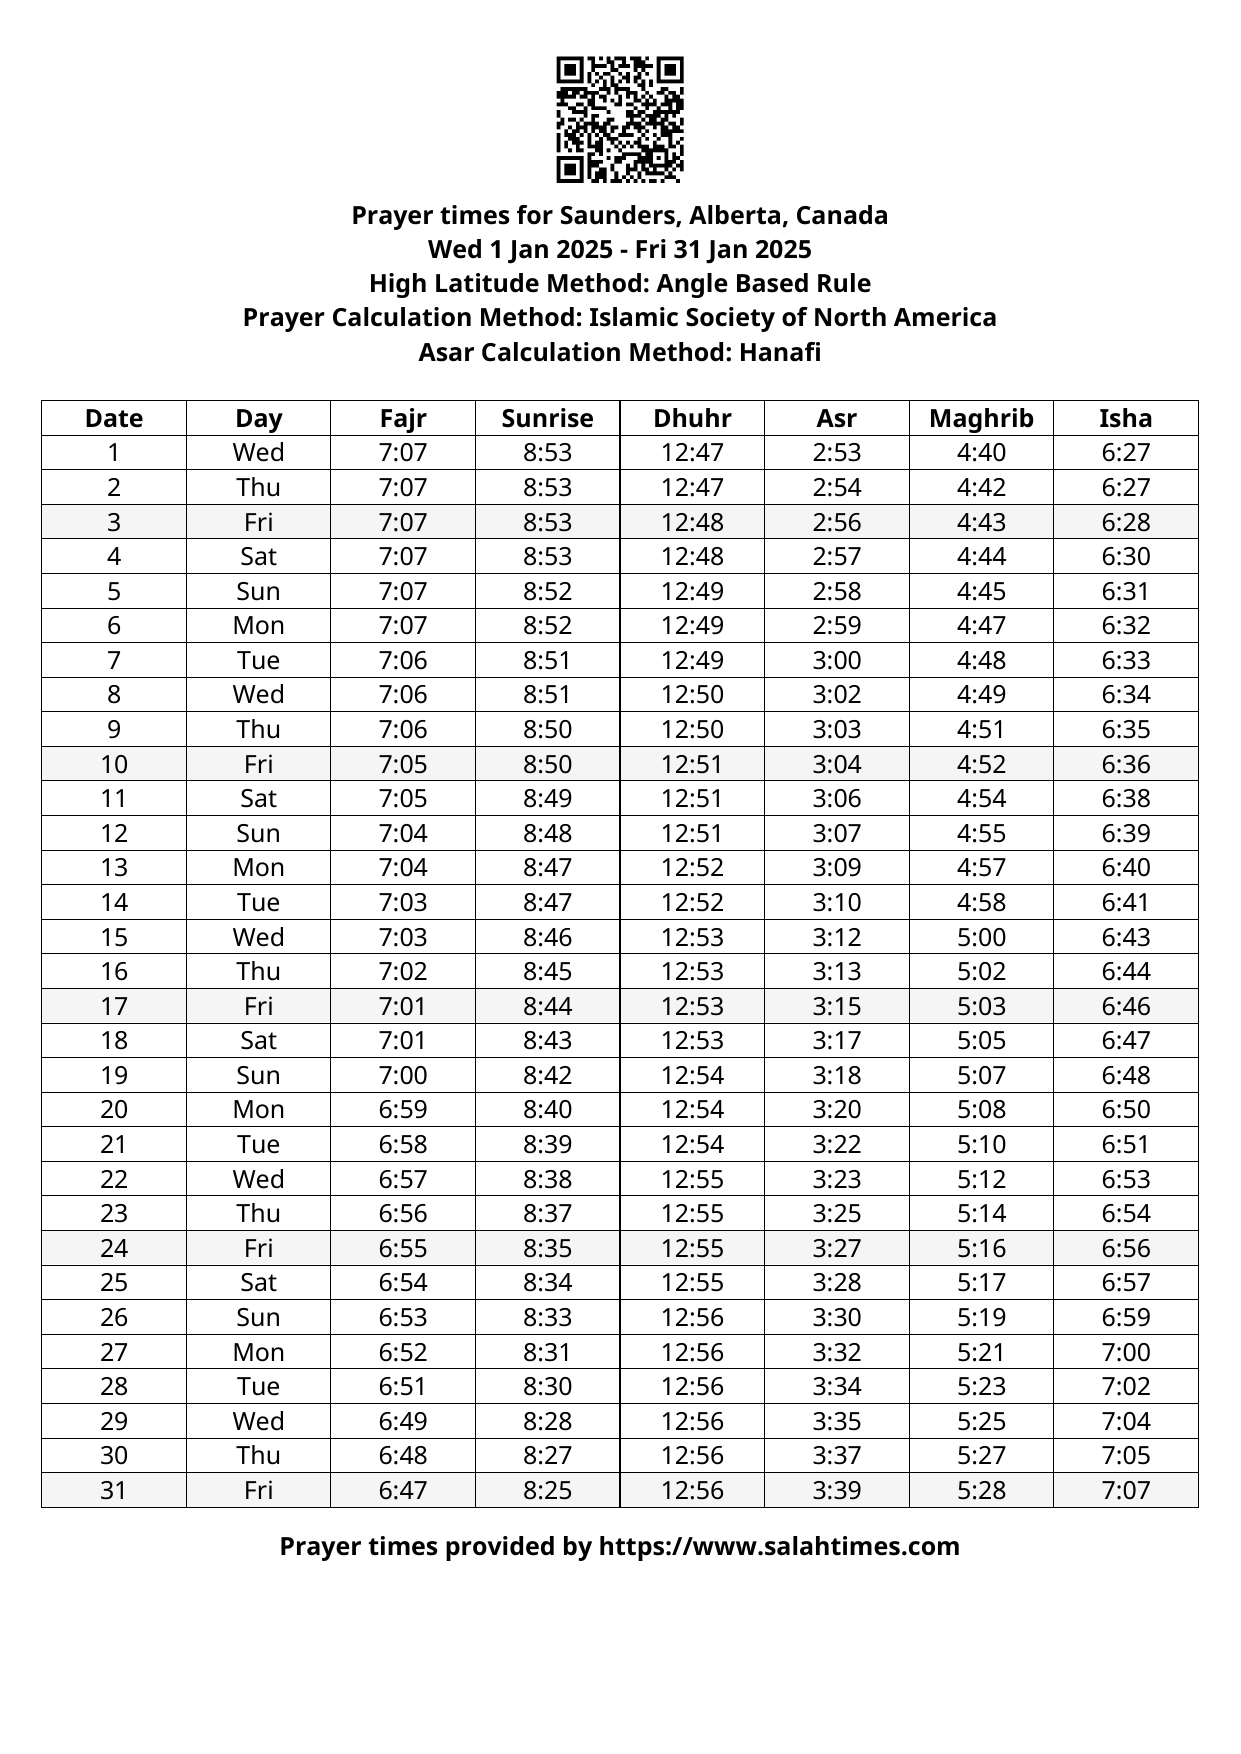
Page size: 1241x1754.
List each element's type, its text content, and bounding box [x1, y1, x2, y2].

table_cell 4:58 [910, 885, 1053, 919]
table_cell 4:42 [910, 470, 1053, 504]
table_cell Sun [187, 816, 330, 849]
table_cell 8:48 [476, 816, 619, 849]
table_cell 21 [42, 1127, 186, 1161]
table_cell Thu [187, 1196, 330, 1230]
table_cell Sun [187, 574, 330, 607]
table_cell 12 [42, 816, 186, 849]
table_cell 3:02 [765, 678, 909, 711]
table_cell Sat [187, 781, 330, 815]
table_cell 8:42 [476, 1058, 619, 1092]
text Prayer times for Saunders, Alberta, Canada [42, 198, 1198, 232]
table_cell 4:51 [910, 712, 1053, 746]
table_cell 28 [42, 1369, 186, 1403]
table_cell 5:12 [910, 1162, 1053, 1195]
table_cell 3:12 [765, 920, 909, 953]
table_cell 8:33 [476, 1300, 619, 1334]
table_header Asr [765, 401, 909, 434]
table_cell 8:35 [476, 1231, 619, 1264]
table_cell Thu [187, 470, 330, 504]
table_cell Mon [187, 851, 330, 884]
table_cell 4:40 [910, 436, 1053, 469]
table_cell 6:47 [331, 1473, 475, 1507]
table_cell 3:25 [765, 1196, 909, 1230]
table_cell 12:56 [621, 1335, 764, 1368]
table_cell 6:49 [331, 1404, 475, 1437]
table_cell 6:27 [1054, 470, 1198, 504]
table_cell 3:22 [765, 1127, 909, 1161]
table_cell 1 [42, 436, 186, 469]
table_cell Thu [187, 1439, 330, 1472]
table_cell 8:52 [476, 574, 619, 607]
table_cell 7:02 [1054, 1369, 1198, 1403]
table_cell 7:07 [331, 436, 475, 469]
table_cell 12:49 [621, 574, 764, 607]
table_cell Sat [187, 1266, 330, 1299]
table_cell 4:52 [910, 747, 1053, 780]
table_cell Tue [187, 643, 330, 677]
table_cell 12:51 [621, 747, 764, 780]
table_cell 8:49 [476, 781, 619, 815]
table_cell 8:43 [476, 1024, 619, 1057]
table_cell 5:00 [910, 920, 1053, 953]
table_cell 8:44 [476, 989, 619, 1022]
table_cell Wed [187, 1162, 330, 1195]
table_cell Thu [187, 712, 330, 746]
table_header Sunrise [476, 401, 619, 434]
table_cell 7:00 [331, 1058, 475, 1092]
text Wed 1 Jan 2025 - Fri 31 Jan 2025 [42, 232, 1198, 266]
table_cell 5:03 [910, 989, 1053, 1022]
table_cell 6:59 [331, 1093, 475, 1126]
table_cell 8:53 [476, 436, 619, 469]
table_cell 8:52 [476, 609, 619, 642]
table_cell 25 [42, 1266, 186, 1299]
table_cell Fri [187, 747, 330, 780]
table_cell 22 [42, 1162, 186, 1195]
table_cell 6:54 [1054, 1196, 1198, 1230]
text High Latitude Method: Angle Based Rule [42, 266, 1198, 300]
table_cell 2:56 [765, 505, 909, 538]
table_cell 11 [42, 781, 186, 815]
table_cell 7:00 [1054, 1335, 1198, 1368]
table_cell 4:55 [910, 816, 1053, 849]
table_cell 24 [42, 1231, 186, 1264]
table_cell 6:33 [1054, 643, 1198, 677]
table_cell 7:07 [331, 470, 475, 504]
table_cell Tue [187, 1127, 330, 1161]
table_cell 31 [42, 1473, 186, 1507]
table_cell 3:04 [765, 747, 909, 780]
table_cell Thu [187, 954, 330, 988]
table_header Fajr [331, 401, 475, 434]
table_cell 3 [42, 505, 186, 538]
table_cell 5:17 [910, 1266, 1053, 1299]
table_cell Wed [187, 920, 330, 953]
table_cell 6:54 [331, 1266, 475, 1299]
table_cell 12:52 [621, 885, 764, 919]
table_cell 6:38 [1054, 781, 1198, 815]
table_cell 27 [42, 1335, 186, 1368]
table_cell 6:56 [331, 1196, 475, 1230]
table_cell 8:53 [476, 539, 619, 573]
table_cell 5:10 [910, 1127, 1053, 1161]
table_cell 8:51 [476, 678, 619, 711]
table_cell 5:07 [910, 1058, 1053, 1092]
table_cell 19 [42, 1058, 186, 1092]
table_cell 26 [42, 1300, 186, 1334]
table_cell 12:53 [621, 920, 764, 953]
table_cell 23 [42, 1196, 186, 1230]
table_cell 6:28 [1054, 505, 1198, 538]
table_cell 4:43 [910, 505, 1053, 538]
table_cell 12:55 [621, 1231, 764, 1264]
table_cell 7:05 [331, 781, 475, 815]
table_cell 5:08 [910, 1093, 1053, 1126]
table_cell 12:49 [621, 609, 764, 642]
table_cell 12:56 [621, 1439, 764, 1472]
table_cell 6:51 [1054, 1127, 1198, 1161]
table_cell 7:06 [331, 712, 475, 746]
table_cell 12:50 [621, 712, 764, 746]
table_cell 7:07 [331, 505, 475, 538]
table_cell 8:40 [476, 1093, 619, 1126]
table_cell 2:54 [765, 470, 909, 504]
table_cell 20 [42, 1093, 186, 1126]
table_cell 8:30 [476, 1369, 619, 1403]
table_cell Tue [187, 1369, 330, 1403]
table_cell 12:48 [621, 505, 764, 538]
table_cell 4:45 [910, 574, 1053, 607]
table_cell 6:57 [1054, 1266, 1198, 1299]
table_cell 3:10 [765, 885, 909, 919]
table_cell 6:59 [1054, 1300, 1198, 1334]
table_cell 10 [42, 747, 186, 780]
table_cell 3:20 [765, 1093, 909, 1126]
table_cell 5:28 [910, 1473, 1053, 1507]
table_cell Sat [187, 539, 330, 573]
table_cell 12:54 [621, 1093, 764, 1126]
table_cell 4:49 [910, 678, 1053, 711]
table_cell 9 [42, 712, 186, 746]
table_cell 5:21 [910, 1335, 1053, 1368]
table_cell 4:44 [910, 539, 1053, 573]
table_cell 17 [42, 989, 186, 1022]
table_cell 2:59 [765, 609, 909, 642]
table_cell 8:53 [476, 470, 619, 504]
table_cell 6:46 [1054, 989, 1198, 1022]
table_cell 7:03 [331, 885, 475, 919]
table_cell 2:53 [765, 436, 909, 469]
table_cell 16 [42, 954, 186, 988]
table_cell 6:47 [1054, 1024, 1198, 1057]
table_cell 5:02 [910, 954, 1053, 988]
table_cell 4 [42, 539, 186, 573]
table_cell Fri [187, 505, 330, 538]
table_header Dhuhr [621, 401, 764, 434]
table_cell 3:07 [765, 816, 909, 849]
table_cell 8:37 [476, 1196, 619, 1230]
table_cell 8:38 [476, 1162, 619, 1195]
table_cell Wed [187, 1404, 330, 1437]
table_cell 7:07 [1054, 1473, 1198, 1507]
table_cell Fri [187, 989, 330, 1022]
table_cell 6:57 [331, 1162, 475, 1195]
table_cell 3:18 [765, 1058, 909, 1092]
table_cell Fri [187, 1473, 330, 1507]
table_cell Sun [187, 1058, 330, 1092]
table_cell 8:28 [476, 1404, 619, 1437]
table_cell 3:32 [765, 1335, 909, 1368]
table_cell 2 [42, 470, 186, 504]
table_cell 8:46 [476, 920, 619, 953]
table_cell 12:47 [621, 470, 764, 504]
table_cell 7:07 [331, 539, 475, 573]
table_cell 6:39 [1054, 816, 1198, 849]
table_cell 5:05 [910, 1024, 1053, 1057]
table_cell 3:37 [765, 1439, 909, 1472]
text Prayer times provided by https://www.salahtimes.com [42, 1528, 1198, 1563]
table_cell 7:01 [331, 989, 475, 1022]
table_cell 3:00 [765, 643, 909, 677]
table_cell 4:54 [910, 781, 1053, 815]
table_cell 7:05 [1054, 1439, 1198, 1472]
table_cell 5:25 [910, 1404, 1053, 1437]
table_cell 8:50 [476, 747, 619, 780]
table_cell 3:34 [765, 1369, 909, 1403]
table_cell 6:50 [1054, 1093, 1198, 1126]
table_cell 3:28 [765, 1266, 909, 1299]
table_header Isha [1054, 401, 1198, 434]
table_cell 8:53 [476, 505, 619, 538]
table_cell 5:27 [910, 1439, 1053, 1472]
table_cell 29 [42, 1404, 186, 1437]
table_cell 15 [42, 920, 186, 953]
table_cell 12:53 [621, 1024, 764, 1057]
table_cell 8 [42, 678, 186, 711]
table_cell 13 [42, 851, 186, 884]
table_cell Mon [187, 609, 330, 642]
picture [542, 41, 699, 198]
table_cell 6:48 [331, 1439, 475, 1472]
table_cell 5:16 [910, 1231, 1053, 1264]
table_cell 7:04 [1054, 1404, 1198, 1437]
table_header Date [42, 401, 186, 434]
table_cell 12:55 [621, 1162, 764, 1195]
table_cell 5 [42, 574, 186, 607]
table_cell 5:23 [910, 1369, 1053, 1403]
table_cell 6:31 [1054, 574, 1198, 607]
table_cell 3:06 [765, 781, 909, 815]
table_cell 6:35 [1054, 712, 1198, 746]
table_cell 7:04 [331, 851, 475, 884]
table_cell Sat [187, 1024, 330, 1057]
table_cell 6:48 [1054, 1058, 1198, 1092]
table_cell 7:07 [331, 574, 475, 607]
table_cell 12:55 [621, 1266, 764, 1299]
table_cell 12:55 [621, 1196, 764, 1230]
table_cell 8:27 [476, 1439, 619, 1472]
table_cell 6:40 [1054, 851, 1198, 884]
table_cell Wed [187, 436, 330, 469]
table_cell 6:36 [1054, 747, 1198, 780]
table_cell Tue [187, 885, 330, 919]
table_cell 6:32 [1054, 609, 1198, 642]
table_cell 5:19 [910, 1300, 1053, 1334]
table_cell 6:44 [1054, 954, 1198, 988]
table_cell 6:53 [331, 1300, 475, 1334]
table_cell 7:06 [331, 678, 475, 711]
table_cell 12:49 [621, 643, 764, 677]
table_cell Wed [187, 678, 330, 711]
table_cell 30 [42, 1439, 186, 1472]
table_cell 3:30 [765, 1300, 909, 1334]
text Prayer Calculation Method: Islamic Society of North America [42, 300, 1198, 334]
table_cell 12:56 [621, 1404, 764, 1437]
table_cell 7:07 [331, 609, 475, 642]
table_cell 6:51 [331, 1369, 475, 1403]
table_cell 12:50 [621, 678, 764, 711]
table_cell 6:56 [1054, 1231, 1198, 1264]
table_cell 7 [42, 643, 186, 677]
table_cell 7:04 [331, 816, 475, 849]
table_cell 12:48 [621, 539, 764, 573]
table_cell 14 [42, 885, 186, 919]
table_header Day [187, 401, 330, 434]
table_cell 7:05 [331, 747, 475, 780]
table_cell Mon [187, 1335, 330, 1368]
table_cell 2:58 [765, 574, 909, 607]
table_cell 8:47 [476, 885, 619, 919]
table_cell 12:56 [621, 1300, 764, 1334]
table_cell 4:47 [910, 609, 1053, 642]
table_cell 12:53 [621, 989, 764, 1022]
table_cell 3:39 [765, 1473, 909, 1507]
table_cell 8:45 [476, 954, 619, 988]
table_cell 18 [42, 1024, 186, 1057]
table_cell 6:27 [1054, 436, 1198, 469]
table_cell 6:55 [331, 1231, 475, 1264]
table_cell 8:25 [476, 1473, 619, 1507]
table_cell 6:52 [331, 1335, 475, 1368]
table_cell 3:17 [765, 1024, 909, 1057]
table_cell 3:27 [765, 1231, 909, 1264]
text Asar Calculation Method: Hanafi [42, 334, 1198, 368]
table_cell 2:57 [765, 539, 909, 573]
table_cell 12:56 [621, 1473, 764, 1507]
table_cell 7:01 [331, 1024, 475, 1057]
table_cell 6:43 [1054, 920, 1198, 953]
table_cell 5:14 [910, 1196, 1053, 1230]
table_cell 12:51 [621, 816, 764, 849]
table_cell Sun [187, 1300, 330, 1334]
table_header Maghrib [910, 401, 1053, 434]
table_cell 8:39 [476, 1127, 619, 1161]
table_cell 7:03 [331, 920, 475, 953]
table_cell 3:13 [765, 954, 909, 988]
table_cell 6:30 [1054, 539, 1198, 573]
table_cell 6:34 [1054, 678, 1198, 711]
table_cell 7:06 [331, 643, 475, 677]
table_cell 4:48 [910, 643, 1053, 677]
table_cell 8:31 [476, 1335, 619, 1368]
table_cell 12:47 [621, 436, 764, 469]
table_cell 3:09 [765, 851, 909, 884]
table_cell 12:56 [621, 1369, 764, 1403]
table_cell 6:53 [1054, 1162, 1198, 1195]
table_cell 12:52 [621, 851, 764, 884]
table_cell Fri [187, 1231, 330, 1264]
table_cell 3:35 [765, 1404, 909, 1437]
table_cell 12:54 [621, 1127, 764, 1161]
table_cell 8:50 [476, 712, 619, 746]
table_cell 6:58 [331, 1127, 475, 1161]
table_cell 6:41 [1054, 885, 1198, 919]
table_cell 7:02 [331, 954, 475, 988]
table_cell 3:23 [765, 1162, 909, 1195]
table_cell Mon [187, 1093, 330, 1126]
table_cell 8:34 [476, 1266, 619, 1299]
table_cell 4:57 [910, 851, 1053, 884]
table_cell 8:51 [476, 643, 619, 677]
table_cell 8:47 [476, 851, 619, 884]
table_cell 3:03 [765, 712, 909, 746]
table_cell 12:54 [621, 1058, 764, 1092]
table_cell 12:53 [621, 954, 764, 988]
table_cell 6 [42, 609, 186, 642]
table_cell 3:15 [765, 989, 909, 1022]
table_cell 12:51 [621, 781, 764, 815]
